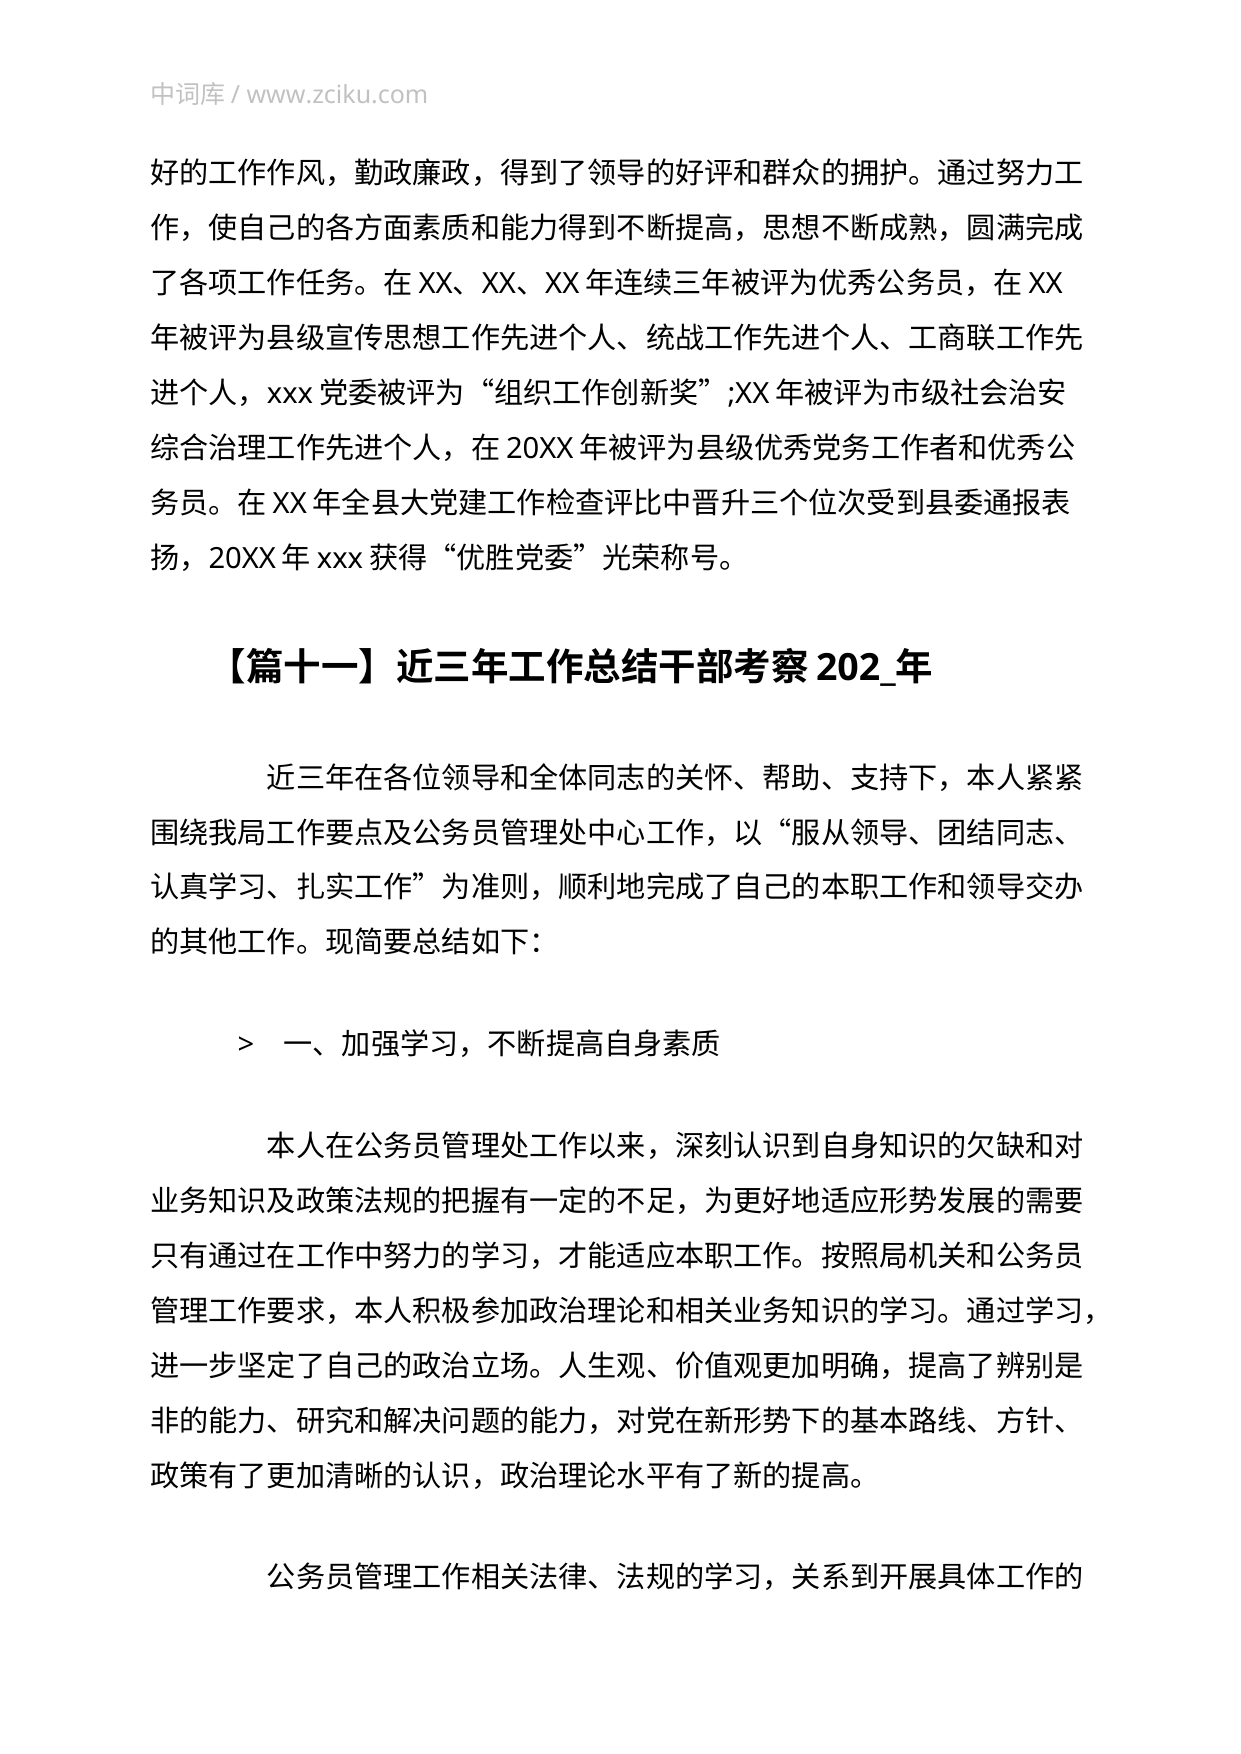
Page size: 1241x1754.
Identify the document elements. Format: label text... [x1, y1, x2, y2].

text 本人在公务员管理处工作以来，深刻认识到自身知识的欠缺和对业务知识及政策法规的把握有一定的不足，为更好地适应形势发展的需要只有通过在工作中努力的学习，才能适应本职工作。按照局机关和公务员管理工作要求，本人积极参加政治理论和相关业务知识的学习。通过学习，进一步坚定了自己的政治立场。人生观、价值观更加明确，提高了辨别是非的能力、研究和解决问题的能力，对党在新形势下的基本路线、方针、政策有了更加清晰的认识，政治理论水平有了新的提高。 [150, 1123, 1090, 1494]
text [150, 1554, 1090, 1596]
text 【篇十一】近三年工作总结干部考察202_年 [150, 637, 1090, 691]
text > 一、加强学习，不断提高自身素质 [150, 1021, 1090, 1063]
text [150, 150, 1090, 577]
text 近三年在各位领导和全体同志的关怀、帮助、支持下，本人紧紧围绕我局工作要点及公务员管理处中心工作，以“服从领导、团结同志、认真学习、扎实工作”为准则，顺利地完成了自己的本职工作和领导交办的其他工作。现简要总结如下： [150, 754, 1090, 961]
